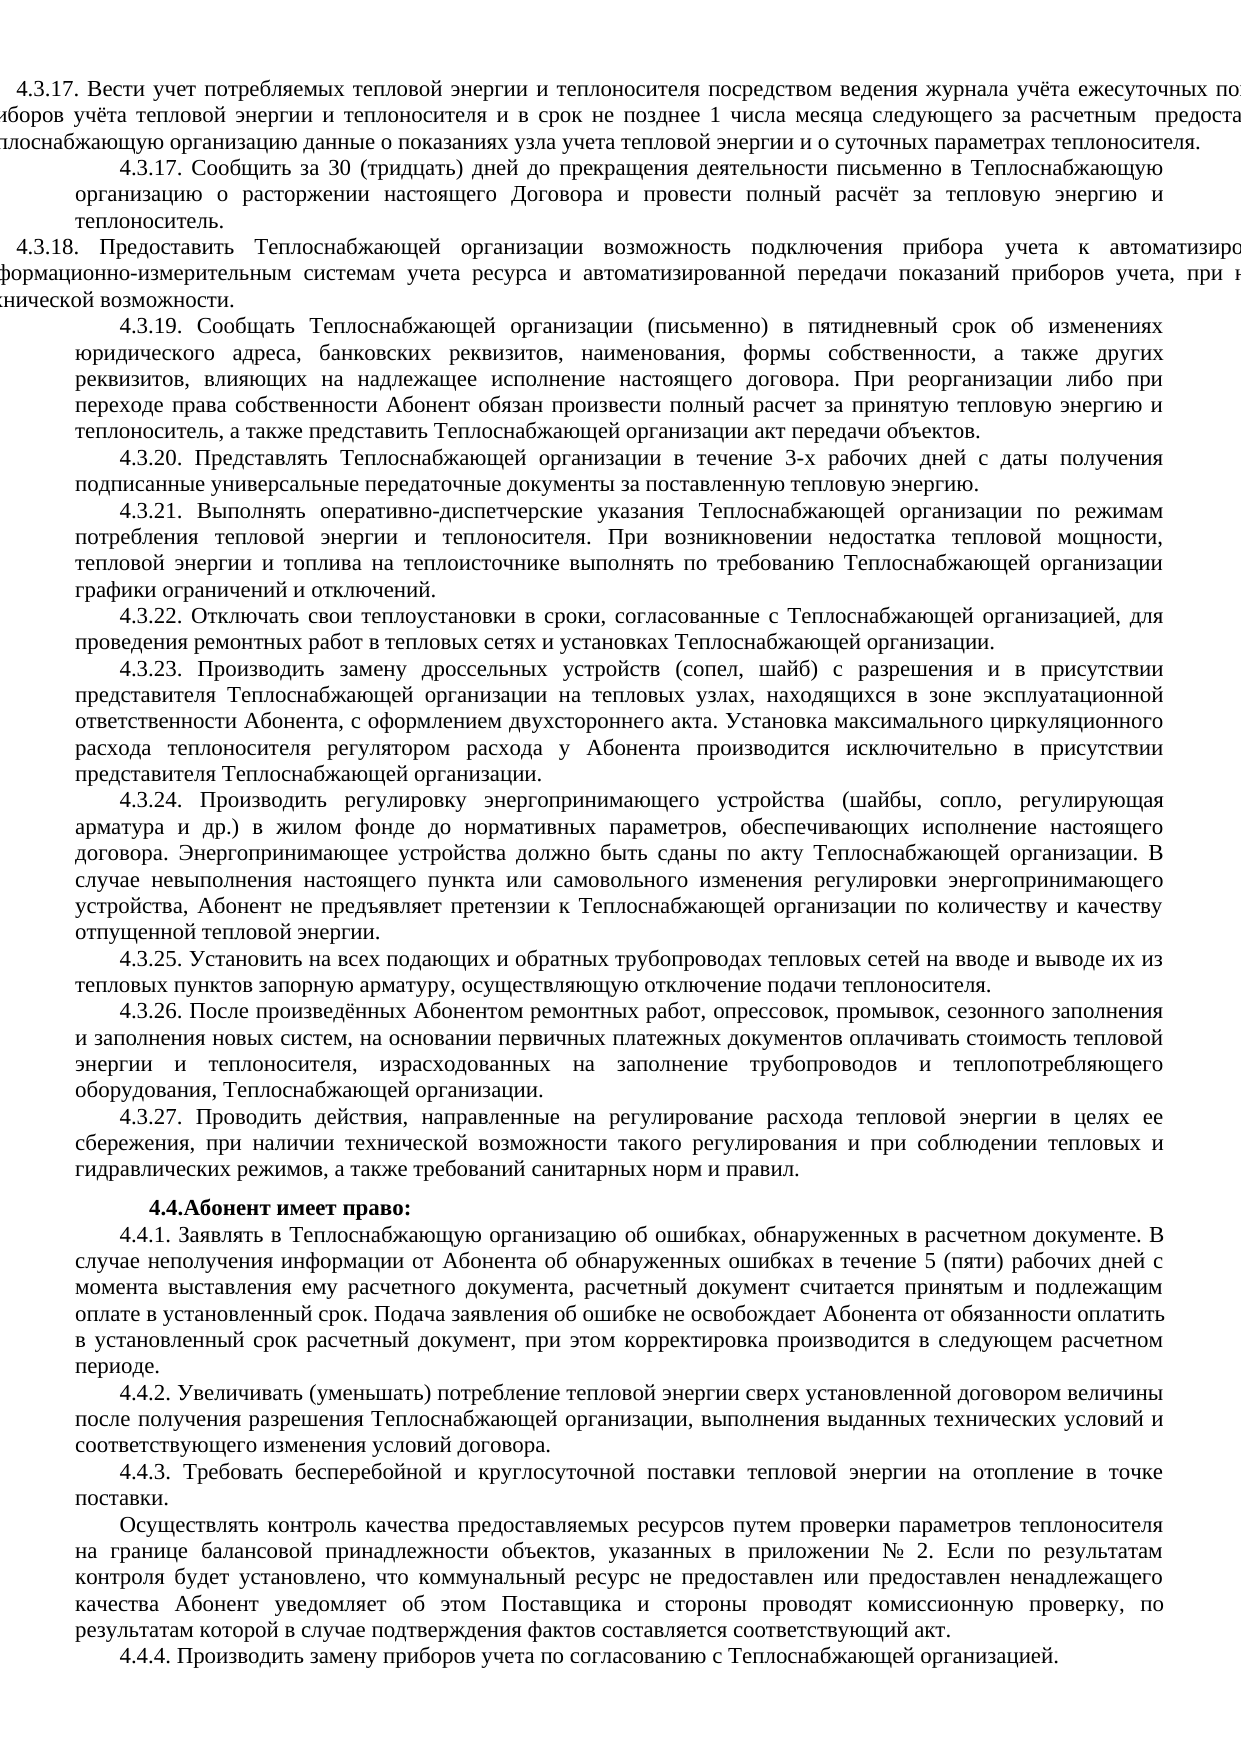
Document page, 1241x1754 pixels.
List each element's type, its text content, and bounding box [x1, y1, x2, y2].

text 4.3.18. Предоставить Теплоснабжающей организации возможность подключения прибора учета к автоматизированным информационно-измерительным системам учета ресурса и автоматизированной передачи показаний приборов учета, при наличии технической возможности. [0, 233, 1240, 312]
text 4.3.21. Выполнять оперативно-диспетчерские указания Теплоснабжающей организации по режимам потребления тепловой энергии и теплоносителя. При возникновении недостатка тепловой мощности, тепловой энергии и топлива на теплоисточнике выполнять по требованию Теплоснабжающей организации графики ограничений и отключений. [75, 497, 1165, 602]
text 4.4.4. Производить замену приборов учета по согласованию с Теплоснабжающей организацией. [75, 1642, 1165, 1669]
text 4.3.26. После произведённых Абонентом ремонтных работ, опрессовок, промывок, сезонного заполнения и заполнения новых систем, на основании первичных платежных документов оплачивать стоимость тепловой энергии и теплоносителя, израсходованных на заполнение трубопроводов и теплопотребляющего оборудования, Теплоснабжающей организации. [75, 997, 1165, 1103]
text 4.3.25. Установить на всех подающих и обратных трубопроводах тепловых сетей на вводе и выводе их из тепловых пунктов запорную арматуру, осуществляющую отключение подачи теплоносителя. [75, 945, 1165, 997]
text 4.3.19. Сообщать Теплоснабжающей организации (письменно) в пятидневный срок об изменениях юридического адреса, банковских реквизитов, наименования, формы собственности, а также других реквизитов, влияющих на надлежащее исполнение настоящего договора. При реорганизации либо при переходе права собственности Абонент обязан произвести полный расчет за принятую тепловую энергию и теплоноситель, а также представить Теплоснабжающей организации акт передачи объектов. [75, 312, 1165, 444]
text 4.3.22. Отключать свои теплоустановки в сроки, согласованные с Теплоснабжающей организацией, для проведения ремонтных работ в тепловых сетях и установках Теплоснабжающей организации. [75, 602, 1165, 655]
text 4.3.27. Проводить действия, направленные на регулирование расхода тепловой энергии в целях ее сбережения, при наличии технической возможности такого регулирования и при соблюдении тепловых и гидравлических режимов, а также требований санитарных норм и правил. [75, 1103, 1165, 1182]
text Осуществлять контроль качества предоставляемых ресурсов путем проверки параметров теплоносителя на границе балансовой принадлежности объектов, указанных в приложении № 2. Если по результатам контроля будет установлено, что коммунальный ресурс не предоставлен или предоставлен ненадлежащего качества Абонент уведомляет об этом Поставщика и стороны проводят комиссионную проверку, по результатам которой в случае подтверждения фактов составляется соответствующий акт. [75, 1511, 1165, 1642]
text 4.4.3. Требовать бесперебойной и круглосуточной поставки тепловой энергии на отопление в точке поставки. [75, 1458, 1165, 1511]
text 4.3.23. Производить замену дроссельных устройств (сопел, шайб) с разрешения и в присутствии представителя Теплоснабжающей организации на тепловых узлах, находящихся в зоне эксплуатационной ответственности Абонента, с оформлением двухстороннего акта. Установка максимального циркуляционного расхода теплоносителя регулятором расхода у Абонента производится исключительно в присутствии представителя Теплоснабжающей организации. [75, 655, 1165, 787]
text 4.3.17. Сообщить за 30 (тридцать) дней до прекращения деятельности письменно в Теплоснабжающую организацию о расторжении настоящего Договора и провести полный расчёт за тепловую энергию и теплоноситель. [75, 154, 1165, 233]
text 4.4.2. Увеличивать (уменьшать) потребление тепловой энергии сверх установленной договором величины после получения разрешения Теплоснабжающей организации, выполнения выданных технических условий и соответствующего изменения условий договора. [75, 1379, 1165, 1458]
text 4.4.1. Заявлять в Теплоснабжающую организацию об ошибках, обнаруженных в расчетном документе. В случае неполучения информации от Абонента об обнаруженных ошибках в течение 5 (пяти) рабочих дней с момента выставления ему расчетного документа, расчетный документ считается принятым и подлежащим оплате в установленный срок. Подача заявления об ошибке не освобождает Абонента от обязанности оплатить в установленный срок расчетный документ, при этом корректировка производится в следующем расчетном периоде. [75, 1221, 1165, 1379]
text 4.4.Абонент имеет право: [75, 1194, 1165, 1221]
text 4.3.20. Представлять Теплоснабжающей организации в течение 3-х рабочих дней с даты получения подписанные универсальные передаточные документы за поставленную тепловую энергию. [75, 444, 1165, 497]
text 4.3.24. Производить регулировку энергопринимающего устройства (шайбы, сопло, регулирующая арматура и др.) в жилом фонде до нормативных параметров, обеспечивающих исполнение настоящего договора. Энергопринимающее устройства должно быть сданы по акту Теплоснабжающей организации. В случае невыполнения настоящего пункта или самовольного изменения регулировки энергопринимающего устройства, Абонент не предъявляет претензии к Теплоснабжающей организации по количеству и качеству отпущенной тепловой энергии. [75, 787, 1165, 945]
text 4.3.17. Вести учет потребляемых тепловой энергии и теплоносителя посредством ведения журнала учёта ежесуточных показаний приборов учёта тепловой энергии и теплоносителя и в срок не позднее 1 числа месяца следующего за расчетным предоставлять в Теплоснабжающую организацию данные о показаниях узла учета тепловой энергии и о суточных параметрах теплоносителя. [0, 75, 1240, 154]
